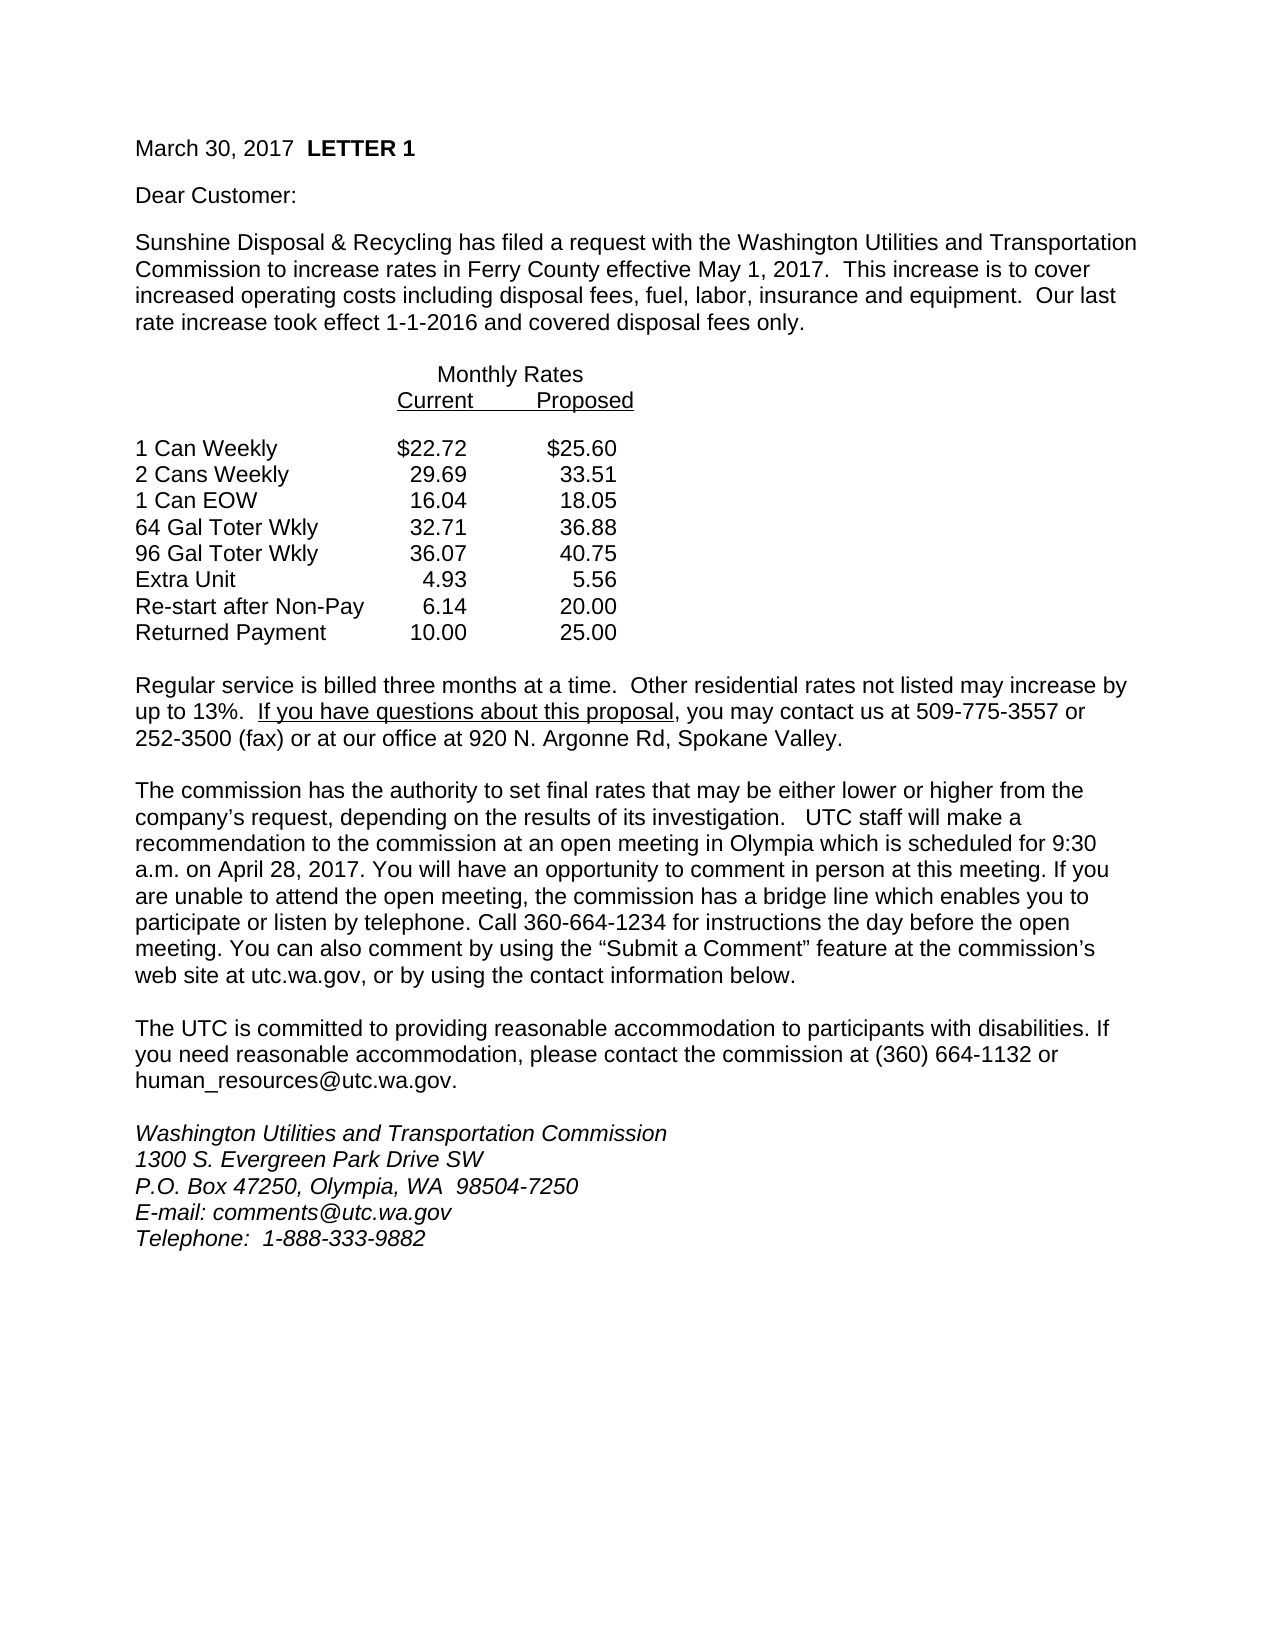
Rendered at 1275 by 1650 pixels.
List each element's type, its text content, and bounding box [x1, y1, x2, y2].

text Dear Customer: [135, 182, 1140, 208]
text E-mail: comments@utc.wa.gov [135, 1199, 1140, 1225]
text March 30, 2017 LETTER 1 [135, 135, 1140, 161]
text The UTC is committed to providing reasonable accommodation to participants with disabilities. If you need reasonable accommodation, please contact the commission at (360) 664-1132 or human_resources@utc.wa.gov. [135, 1014, 1140, 1093]
text Regular service is billed three months at a time. Other residential rates not listed may increase by up to 13%. If you have questions about this proposal, you may contact us at 509-775-3557 or 252-3500 (fax) or at our office at 920 N. Argonne Rd, Spokane Valley. [135, 672, 1140, 751]
text 1 Can EOW 16.04 18.05 [135, 487, 1140, 514]
text Extra Unit 4.93 5.56 [135, 566, 1140, 593]
text Returned Payment 10.00 25.00 [135, 619, 1140, 646]
text The commission has the authority to set final rates that may be either lower or higher from the company’s request, depending on the results of its investigation. UTC staff will make a recommendation to the commission at an open meeting in Olympia which is scheduled for 9:30 a.m. on April 28, 2017. You will have an opportunity to comment in person at this meeting. If you are unable to attend the open meeting, the commission has a idge line which enables you to participate or listen by telephone. Call 360-664-1234 for instructions the day before the open meeting. You can also comment by using the “Submit a Comment” feature at the commission’s web site at utc.wa.gov, or by using the contact information below. [135, 777, 1140, 988]
text Sunshine Disposal & Recycling has filed a request with the Washington Utilities and Transportation Commission to increase rates in Ferry County effective May 1, 2017. This increase is to cover increased operating costs including disposal fees, fuel, labor, insurance and equipment. Our last rate increase took effect 1-1-2016 and covered disposal fees only. [135, 229, 1140, 335]
text Monthly Rates [135, 361, 1140, 387]
text P.O. Box 47250, Olympia, WA 98504-7250 [135, 1173, 1140, 1199]
text Re-start after Non-Pay 6.14 20.00 [135, 593, 1140, 619]
text Current Proposed [135, 387, 1140, 414]
text 96 Gal Toter Wkly 36.07 40.75 [135, 540, 1140, 566]
text 1 Can Weekly $22.72 $25.60 [135, 435, 1140, 461]
text Washington Utilities and Transportation Commission [135, 1120, 1140, 1146]
text 64 Gal Toter Wkly 32.71 36.88 [135, 514, 1140, 540]
text Telephone: 1-888-333-9882 [135, 1225, 1140, 1252]
text 2 Cans Weekly 29.69 33.51 [135, 461, 1140, 487]
text 1300 S. Evergreen Park Drive SW [135, 1146, 1140, 1173]
